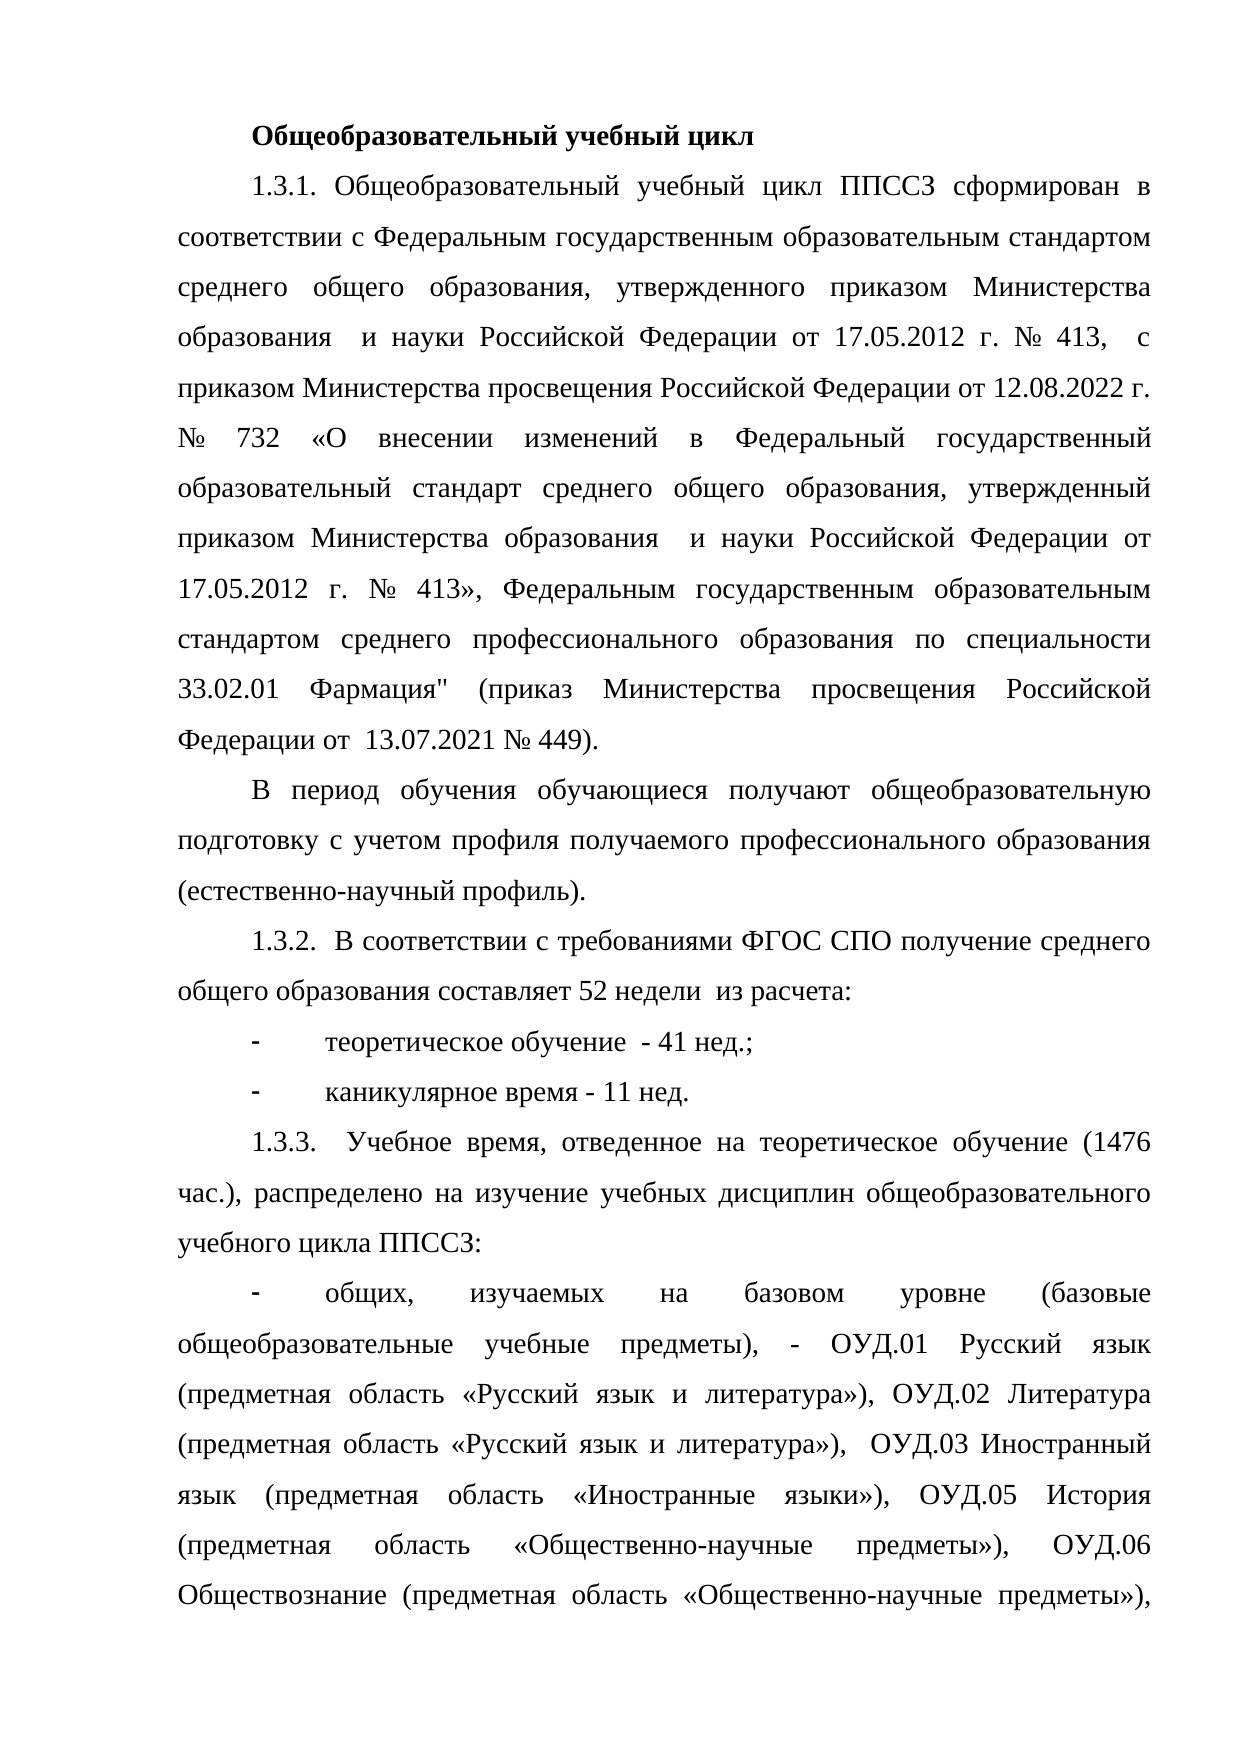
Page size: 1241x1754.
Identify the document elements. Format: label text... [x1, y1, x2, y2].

list каникулярное время - 11 нед. [177, 1074, 1152, 1108]
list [177, 1276, 1152, 1611]
text 1.3.2. В соответствии с требованиями ФГОС СПО получение среднего общего образования составляет 52 недели из расчета: [177, 923, 1152, 1007]
text 1.3.1. Общеобразовательный учебный цикл ППССЗ сформирован в соответствии с Федеральным государственным образовательным стандартом среднего общего образования, утвержденного приказом Министерства образования и науки Российской Федерации от 17.05.2012 г. № 413, с приказом Министерства просвещения Российской Федерации от 12.08.2022 г. № 732 «О внесении изменений в Федеральный государственный образовательный стандарт среднего общего образования, утвержденный приказом Министерства образования и науки Российской Федерации от 17.05.2012 г. № 413», Федеральным государственным образовательным стандартом среднего профессионального образования по специальности 33.02.01 Фармация" (приказ Министерства просвещения Российской Федерации от 13.07.2021 № 449). [177, 168, 1152, 755]
text 1.3.3. Учебное время, отведенное на теоретическое обучение (1476 час.), распределено на изучение учебных дисциплин общеобразовательного учебного цикла ППССЗ: [177, 1124, 1152, 1259]
list теоретическое обучение - 41 нед.; [177, 1024, 1152, 1057]
text В период обучения обучающиеся получают общеобразовательную подготовку с учетом профиля получаемого профессионального образования (естественно-научный профиль). [177, 772, 1152, 906]
text Общеобразовательный учебный цикл [177, 118, 1152, 152]
